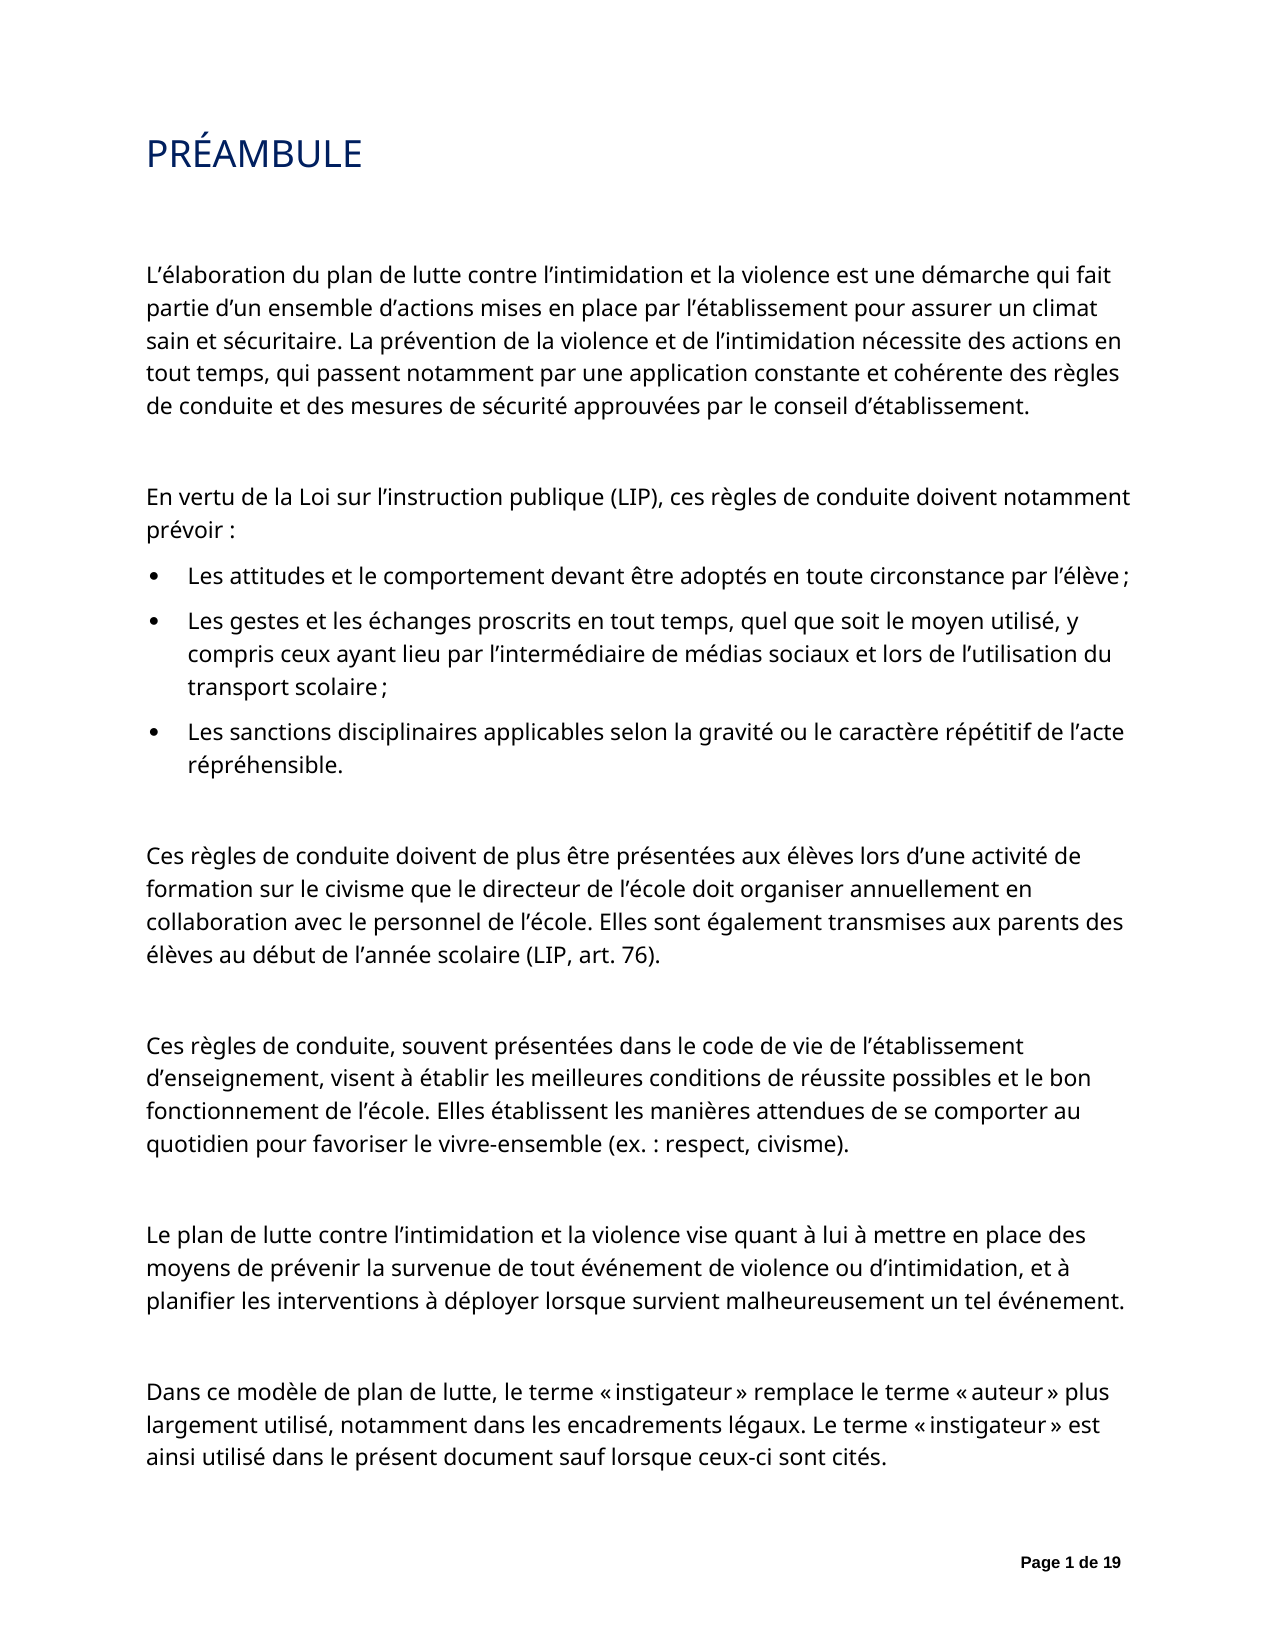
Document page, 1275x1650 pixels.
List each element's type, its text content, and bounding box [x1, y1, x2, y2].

text Le plan de lutte contre l’intimidation et la violence vise quant à lui à mettre en place des moyens de prévenir la survenue de tout événement de violence ou d’intimidation, et à planifier les interventions à déployer lorsque survient malheureusement un tel événement. [146, 1219, 1145, 1316]
list Les sanctions disciplinaires applicables selon la gravité ou le caractère répétitif de l’acte répréhensible. [150, 716, 1145, 780]
text Ces règles de conduite doivent de plus être présentées aux élèves lors d’une activité de formation sur le civisme que le directeur de l’école doit organiser annuellement en collaboration avec le personnel de l’école. Elles sont également transmises aux parents des élèves au début de l’année scolaire (LIP, art. 76). [146, 840, 1145, 970]
list Les attitudes et le comportement devant être adoptés en toute circonstance par l’élève ; [150, 559, 1145, 591]
list Les gestes et les échanges proscrits en tout temps, quel que soit le moyen utilisé, y compris ceux ayant lieu par l’intermédiaire de médias sociaux et lors de l’utilisation du transport scolaire ; [150, 605, 1145, 702]
text Dans ce modèle de plan de lutte, le terme « instigateur » remplace le terme « auteur » plus largement utilisé, notamment dans les encadrements légaux. Le terme « instigateur » est ainsi utilisé dans le présent document sauf lorsque ceux-ci sont cités. [146, 1376, 1145, 1473]
text Ces règles de conduite, souvent présentées dans le code de vie de l’établissement d’enseignement, visent à établir les meilleures conditions de réussite possibles et le bon fonctionnement de l’école. Elles établissent les manières attendues de se comporter au quotidien pour favoriser le vivre-ensemble (ex. : respect, civisme). [146, 1029, 1145, 1159]
text PRÉAMBULE [146, 127, 1144, 178]
text En vertu de la Loi sur l’instruction publique (LIP), ces règles de conduite doivent notamment prévoir : [146, 481, 1145, 545]
text L’élaboration du plan de lutte contre l’intimidation et la violence est une démarche qui fait partie d’un ensemble d’actions mises en place par l’établissement pour assurer un climat sain et sécuritaire. La prévention de la violence et de l’intimidation nécessite des actions en tout temps, qui passent notamment par une application constante et cohérente des règles de conduite et des mesures de sécurité approuvées par le conseil d’établissement. [146, 259, 1145, 421]
